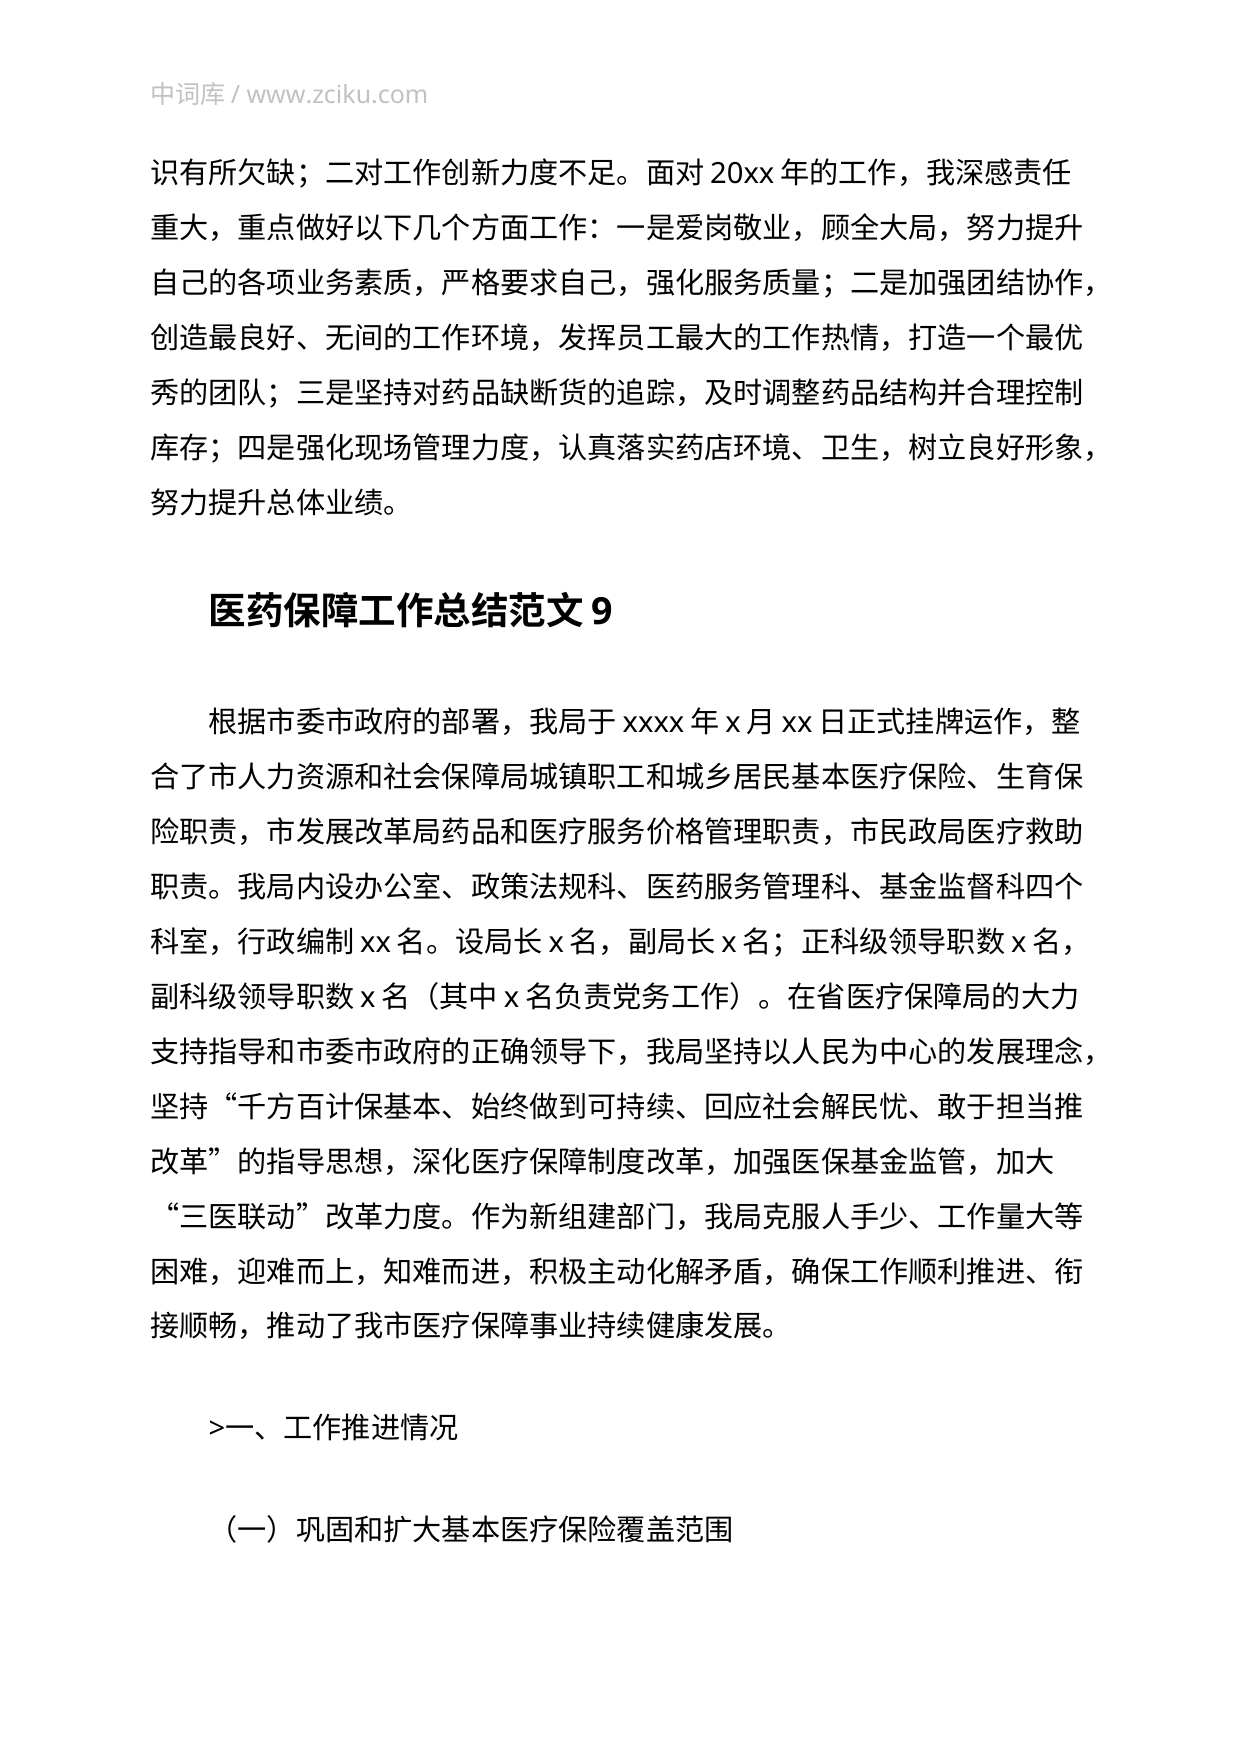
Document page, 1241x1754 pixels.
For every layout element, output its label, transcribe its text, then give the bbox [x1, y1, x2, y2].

text 医药保障工作总结范文9 [150, 581, 1090, 636]
text 根据市委市政府的部署，我局于xxxx年x月xx日正式挂牌运作，整合了市人力资源和社会保障局城镇职工和城乡居民基本医疗保险、生育保险职责，市发展改革局药品和医疗服务价格管理职责，市民政局医疗救助职责。我局内设办公室、政策法规科、医药服务管理科、基金监督科四个科室，行政编制xx名。设局长x名，副局长x名；正科级领导职数x名，副科级领导职数x名（其中x名负责党务工作）。在省医疗保障局的大力支持指导和市委市政府的正确领导下，我局坚持以人民为中心的发展理念，坚持“千方百计保基本、始终做到可持续、回应社会解民忧、敢于担当推改革”的指导思想，深化医疗保障制度改革，加强医保基金监管，加大“三医联动”改革力度。作为新组建部门，我局克服人手少、工作量大等困难，迎难而上，知难而进，积极主动化解矛盾，确保工作顺利推进、衔接顺畅，推动了我市医疗保障事业持续健康发展。 [150, 699, 1090, 1345]
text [150, 150, 1090, 522]
text >一、工作推进情况 [150, 1405, 1090, 1447]
text （一）巩固和扩大基本医疗保险覆盖范围 [150, 1507, 1090, 1549]
